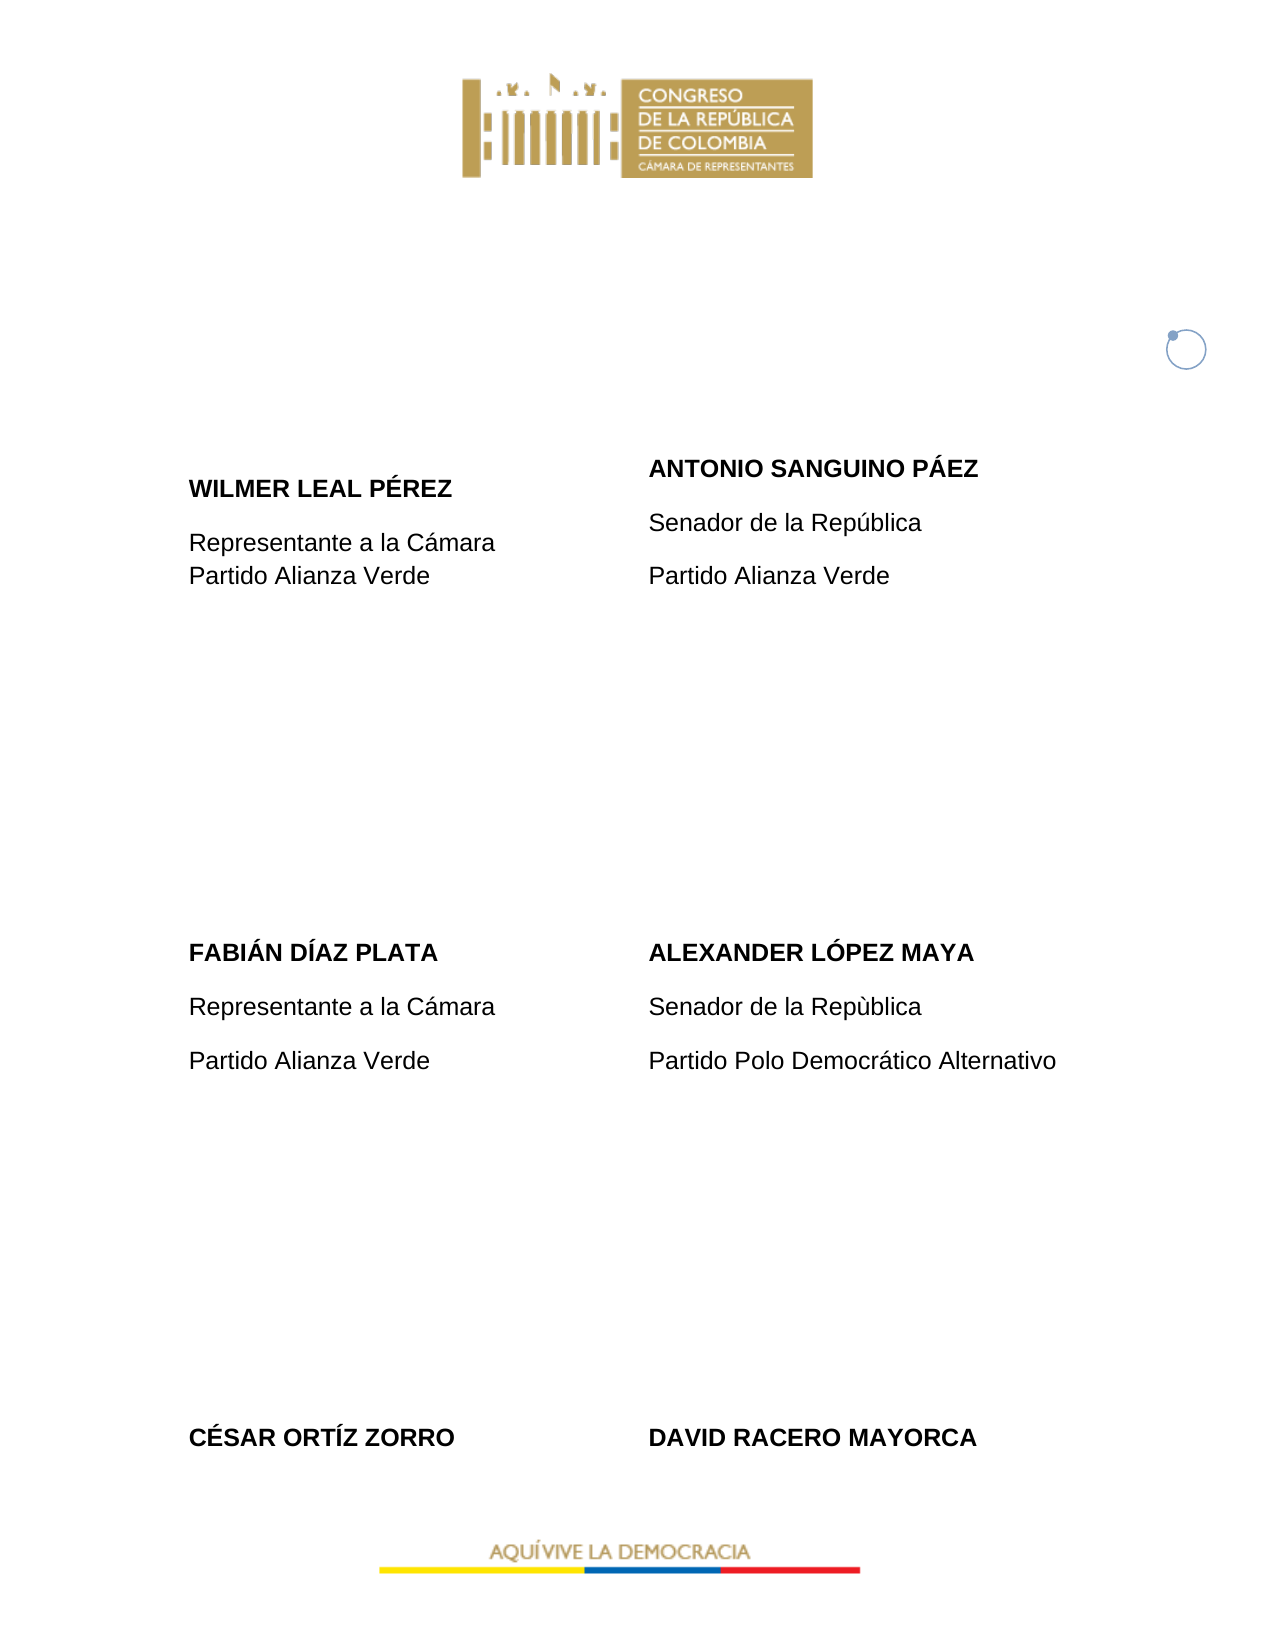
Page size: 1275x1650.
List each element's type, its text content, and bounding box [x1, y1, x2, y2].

table_cell FABIÁN DÍAZ PLATA Representante a la Cámara Partido Alianza Verde [177, 669, 637, 1154]
table_cell WILMER LEAL PÉREZ Representante a la Cámara Partido Alianza Verde [177, 205, 637, 669]
picture [462, 73, 813, 178]
picture [364, 1532, 876, 1577]
table_cell ALEXANDER LÓPEZ MAYA Senador de la Repùblica Partido Polo Democrático Alternativo [637, 669, 1097, 1154]
table_cell CÉSAR ORTÍZ ZORRO Representante a la Cámara Partido Alianza Verde [177, 1154, 637, 1476]
table_cell DAVID RACERO MAYORCA Representante a la Cámara por Bogotá Lista de la Decencia [637, 1154, 1097, 1476]
table_cell ANTONIO SANGUINO PÁEZ Senador de la República Partido Alianza Verde [637, 205, 1097, 669]
